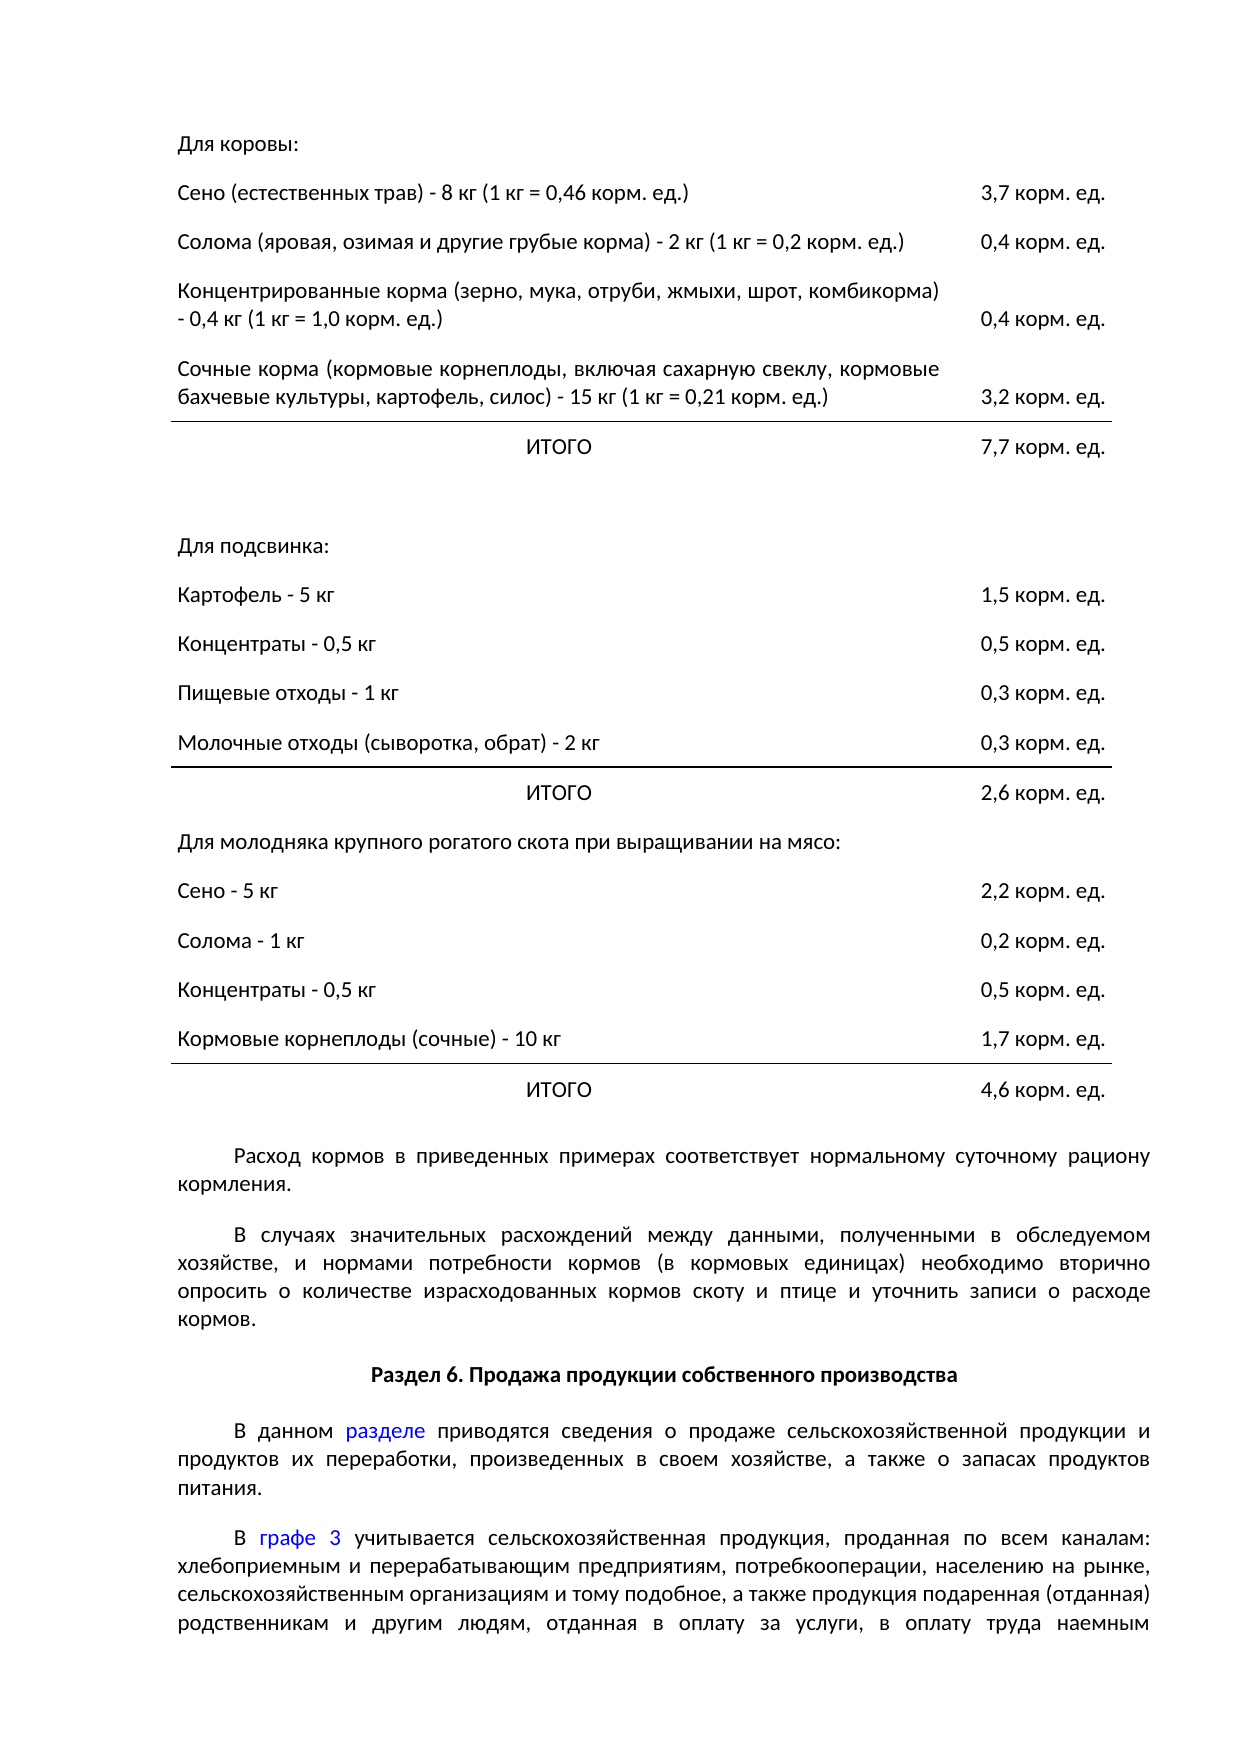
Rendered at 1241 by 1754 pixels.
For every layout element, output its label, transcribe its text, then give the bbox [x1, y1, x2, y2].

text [177, 1523, 1152, 1636]
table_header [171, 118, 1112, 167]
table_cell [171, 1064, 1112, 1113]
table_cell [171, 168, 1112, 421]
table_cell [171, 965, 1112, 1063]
text В данном разделе приводятся сведения о продаже сельскохозяйственной продукции и продуктов их переработки, произведенных в своем хозяйстве, а также о запасах продуктов питания. [177, 1417, 1152, 1501]
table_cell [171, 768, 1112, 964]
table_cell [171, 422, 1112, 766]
text Расход кормов в приведенных примерах соответствует нормальному суточному рациону кормления. [177, 1141, 1152, 1197]
title Раздел 6. Продажа продукции собственного производства [177, 1361, 1152, 1388]
text В случаях значительных расхождений между данными, полученными в обследуемом хозяйстве, и нормами потребности кормов (в кормовых единицах) необходимо вторично опросить о количестве израсходованных кормов скоту и птице и уточнить записи о расходе кормов. [177, 1220, 1152, 1332]
